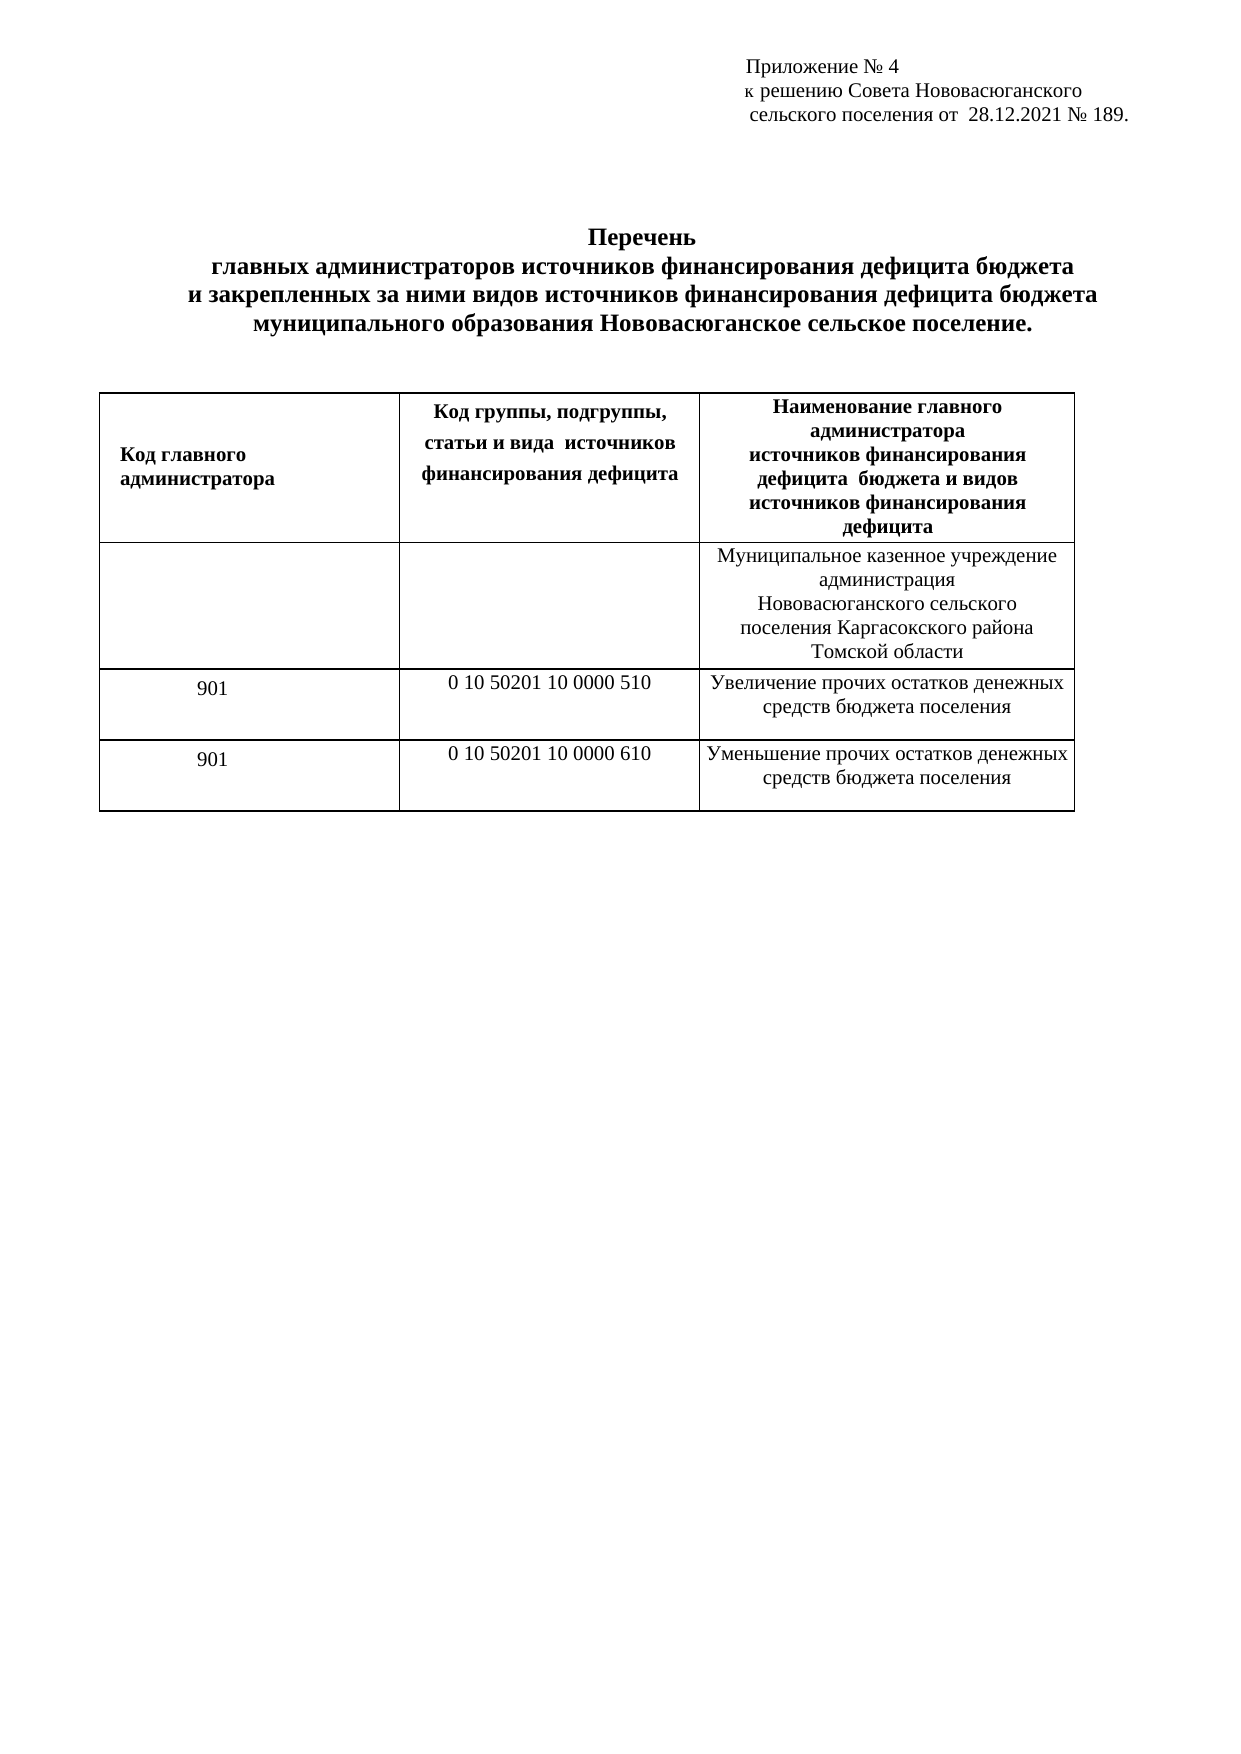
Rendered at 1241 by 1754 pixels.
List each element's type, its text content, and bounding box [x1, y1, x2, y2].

table_header Код главного администратора [100, 394, 399, 542]
table_cell Уменьшение прочих остатков денежных средств бюджета поселения [700, 741, 1074, 810]
title Приложение № 4 [103, 54, 1181, 78]
title к решению Совета Нововасюганского [103, 78, 1181, 102]
table_cell 0 10 50201 10 0000 510 [400, 670, 699, 739]
table_cell Муниципальное казенное учреждение администрация Нововасюганского сельского поселения Каргасокского района Томской области [700, 543, 1074, 668]
table_cell [400, 543, 699, 668]
table_cell Увеличение прочих остатков денежных средств бюджета поселения [700, 670, 1074, 739]
text муниципального образования Нововасюганское сельское поселение. [104, 308, 1181, 337]
table_cell 901 [100, 670, 399, 739]
title сельского поселения от 28.12.2021 № 189. [103, 102, 1181, 126]
text Перечень [103, 222, 1180, 251]
table_cell 0 10 50201 10 0000 610 [400, 741, 699, 810]
table_cell [100, 543, 399, 668]
table_cell 901 [100, 741, 399, 810]
table_header Наименование главного администратора источников финансирования дефицита бюджета и видов источников финансирования дефицита [700, 394, 1074, 542]
table_header Код группы, подгруппы, статьи и вида источников финансирования дефицита [400, 394, 699, 542]
text и закрепленных за ними видов источников финансирования дефицита бюджета [104, 279, 1181, 308]
text главных администраторов источников финансирования дефицита бюджета [104, 251, 1181, 279]
